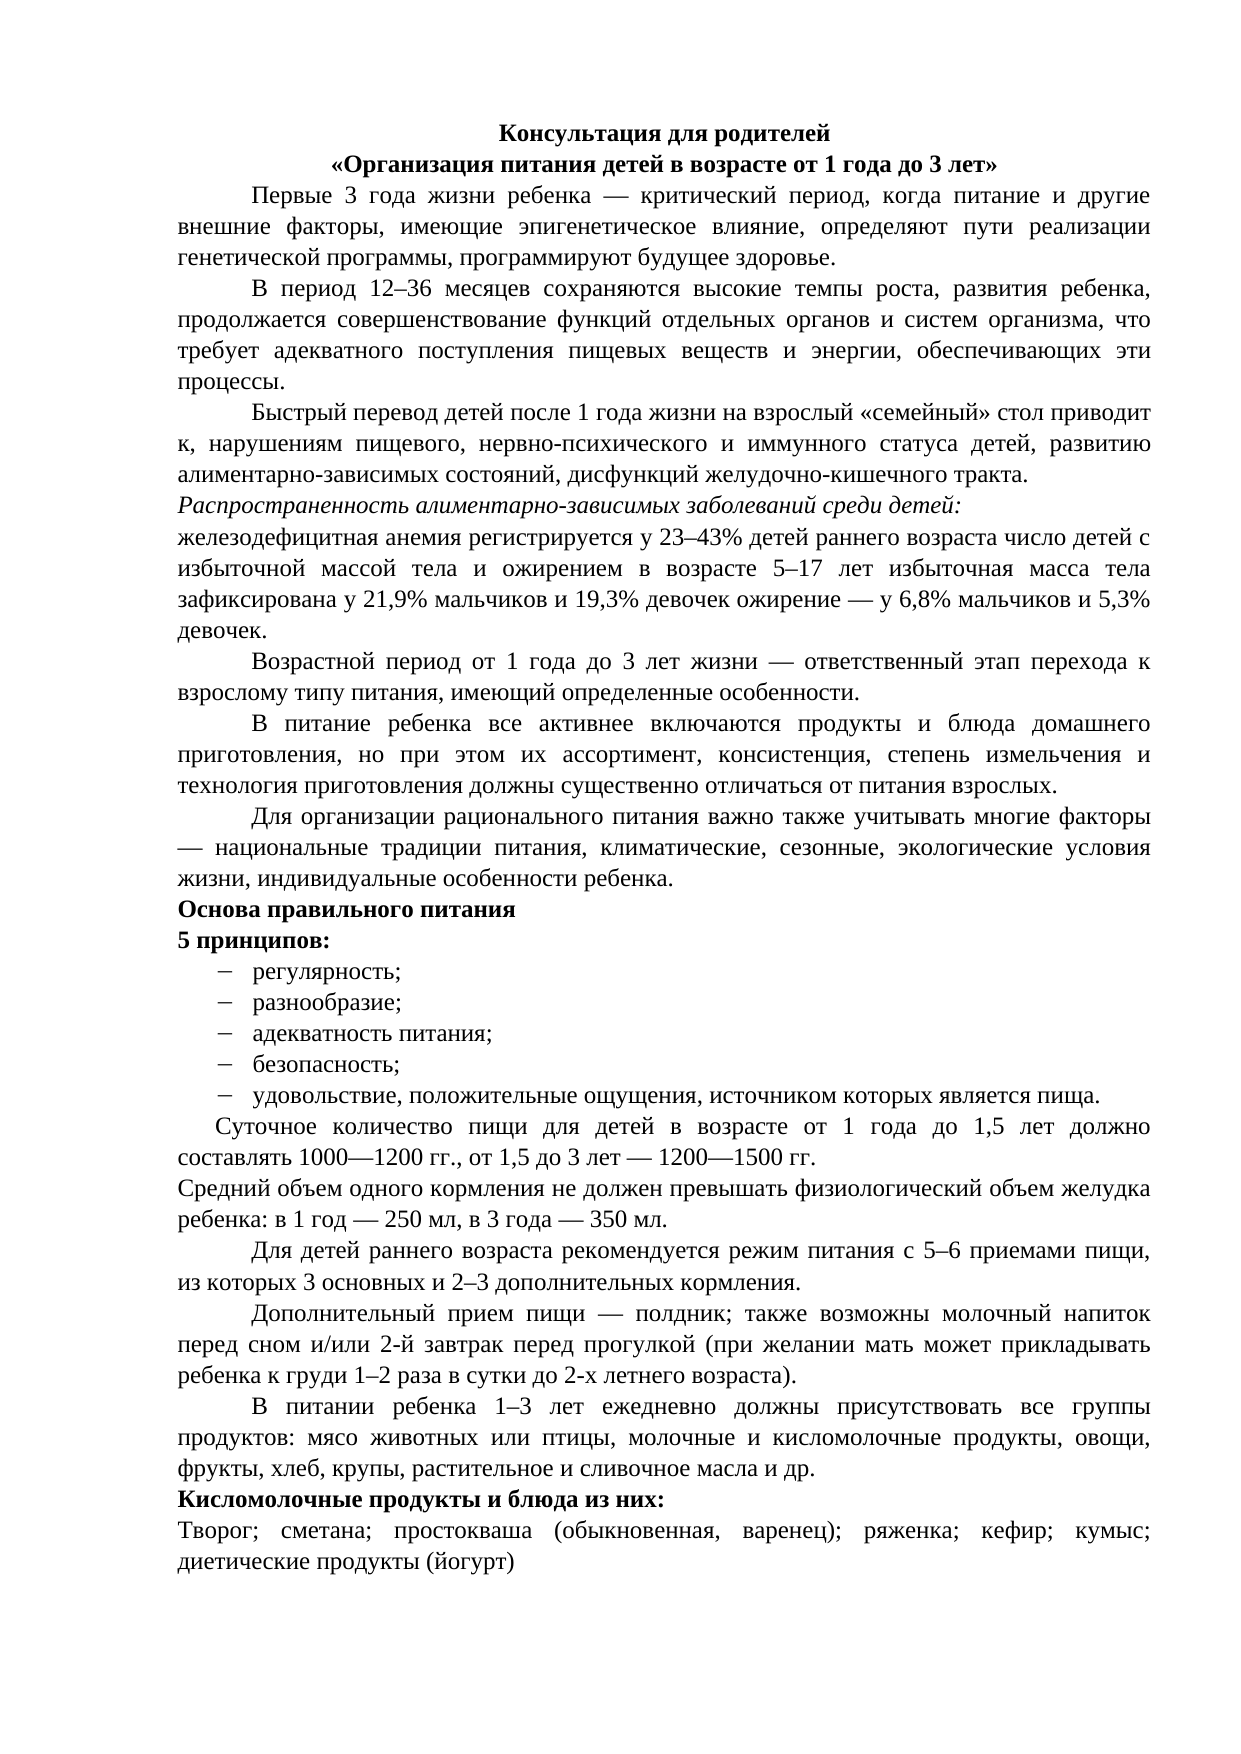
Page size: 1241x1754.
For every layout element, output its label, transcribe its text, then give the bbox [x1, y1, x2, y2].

text Распространенность алиментарно-зависимых заболеваний среди детей: [177, 491, 1152, 519]
text Средний объем одного кормления не должен превышать физиологический объем желудка ребенка: в 1 год — 250 мл, в 3 года — 350 мл. [177, 1173, 1152, 1233]
text Суточное количество пищи для детей в возрасте от 1 года до 1,5 лет должно составлять 1000—1200 гг., от 1,5 до 3 лет — 1200—1500 гг. [177, 1111, 1152, 1171]
list адекватность питания; [215, 1018, 1152, 1047]
text Возрастной период от 1 года до 3 лет жизни — ответственный этап перехода к взрослому типу питания, имеющий определенные особенности. [177, 646, 1152, 706]
list безопасность; [215, 1049, 1152, 1078]
text Первые 3 года жизни ребенка — критический период, когда питание и другие внешние факторы, имеющие эпигенетическое влияние, определяют пути реализации генетической программы, программируют будущее здоровье. [177, 180, 1152, 271]
text Консультация для родителей [177, 118, 1152, 147]
text Для детей раннего возраста рекомендуется режим питания с 5–6 приемами пищи, из которых 3 основных и 2–3 дополнительных кормления. [177, 1236, 1152, 1295]
text Основа правильного питания [177, 894, 1152, 923]
text В питание ребенка все активнее включаются продукты и блюда домашнего приготовления, но при этом их ассортимент, консистенция, степень измельчения и технология приготовления должны существенно отличаться от питания взрослых. [177, 708, 1152, 799]
text В период 12–36 месяцев сохраняются высокие темпы роста, развития ребенка, продолжается совершенствование функций отдельных органов и систем организма, что требует адекватного поступления пищевых веществ и энергии, обеспечивающих эти процессы. [177, 273, 1152, 395]
text «Организация питания детей в возрасте от 1 года до 3 лет» [177, 149, 1152, 178]
text Для организации рационального питания важно также учитывать многие факторы — национальные традиции питания, климатические, сезонные, экологические условия жизни, индивидуальные особенности ребенка. [177, 801, 1152, 892]
list регулярность; [215, 956, 1152, 985]
text Кисломолочные продукты и блюда из них: [177, 1484, 1152, 1513]
text Творог; сметана; простокваша (обыкновенная, варенец); ряженка; кефир; кумыс; диетические продукты (йогурт) [177, 1515, 1152, 1575]
text 5 принципов: [177, 925, 1152, 954]
text Дополнительный прием пищи — полдник; также возможны молочный напиток перед сном и/или 2-й завтрак перед прогулкой (при желании мать может прикладывать ребенка к груди 1–2 раза в сутки до 2-х летнего возраста). [177, 1298, 1152, 1388]
list удовольствие, положительные ощущения, источником которых является пища. [215, 1080, 1152, 1109]
text Быстрый перевод детей после 1 года жизни на взрослый «семейный» стол приводит к, нарушениям пищевого, нервно-психического и иммунного статуса детей, развитию алиментарно-зависимых состояний, дисфункций желудочно-кишечного тракта. [177, 397, 1152, 488]
text железодефицитная анемия регистрируется у 23–43% детей раннего возраста число детей с избыточной массой тела и ожирением в возрасте 5–17 лет избыточная масса тела зафиксирована у 21,9% мальчиков и 19,3% девочек ожирение — у 6,8% мальчиков и 5,3% девочек. [177, 522, 1152, 643]
text В питании ребенка 1–3 лет ежедневно должны присутствовать все группы продуктов: мясо животных или птицы, молочные и кисломолочные продукты, овощи, фрукты, хлеб, крупы, растительное и сливочное масла и др. [177, 1391, 1152, 1482]
list разнообразие; [215, 987, 1152, 1016]
